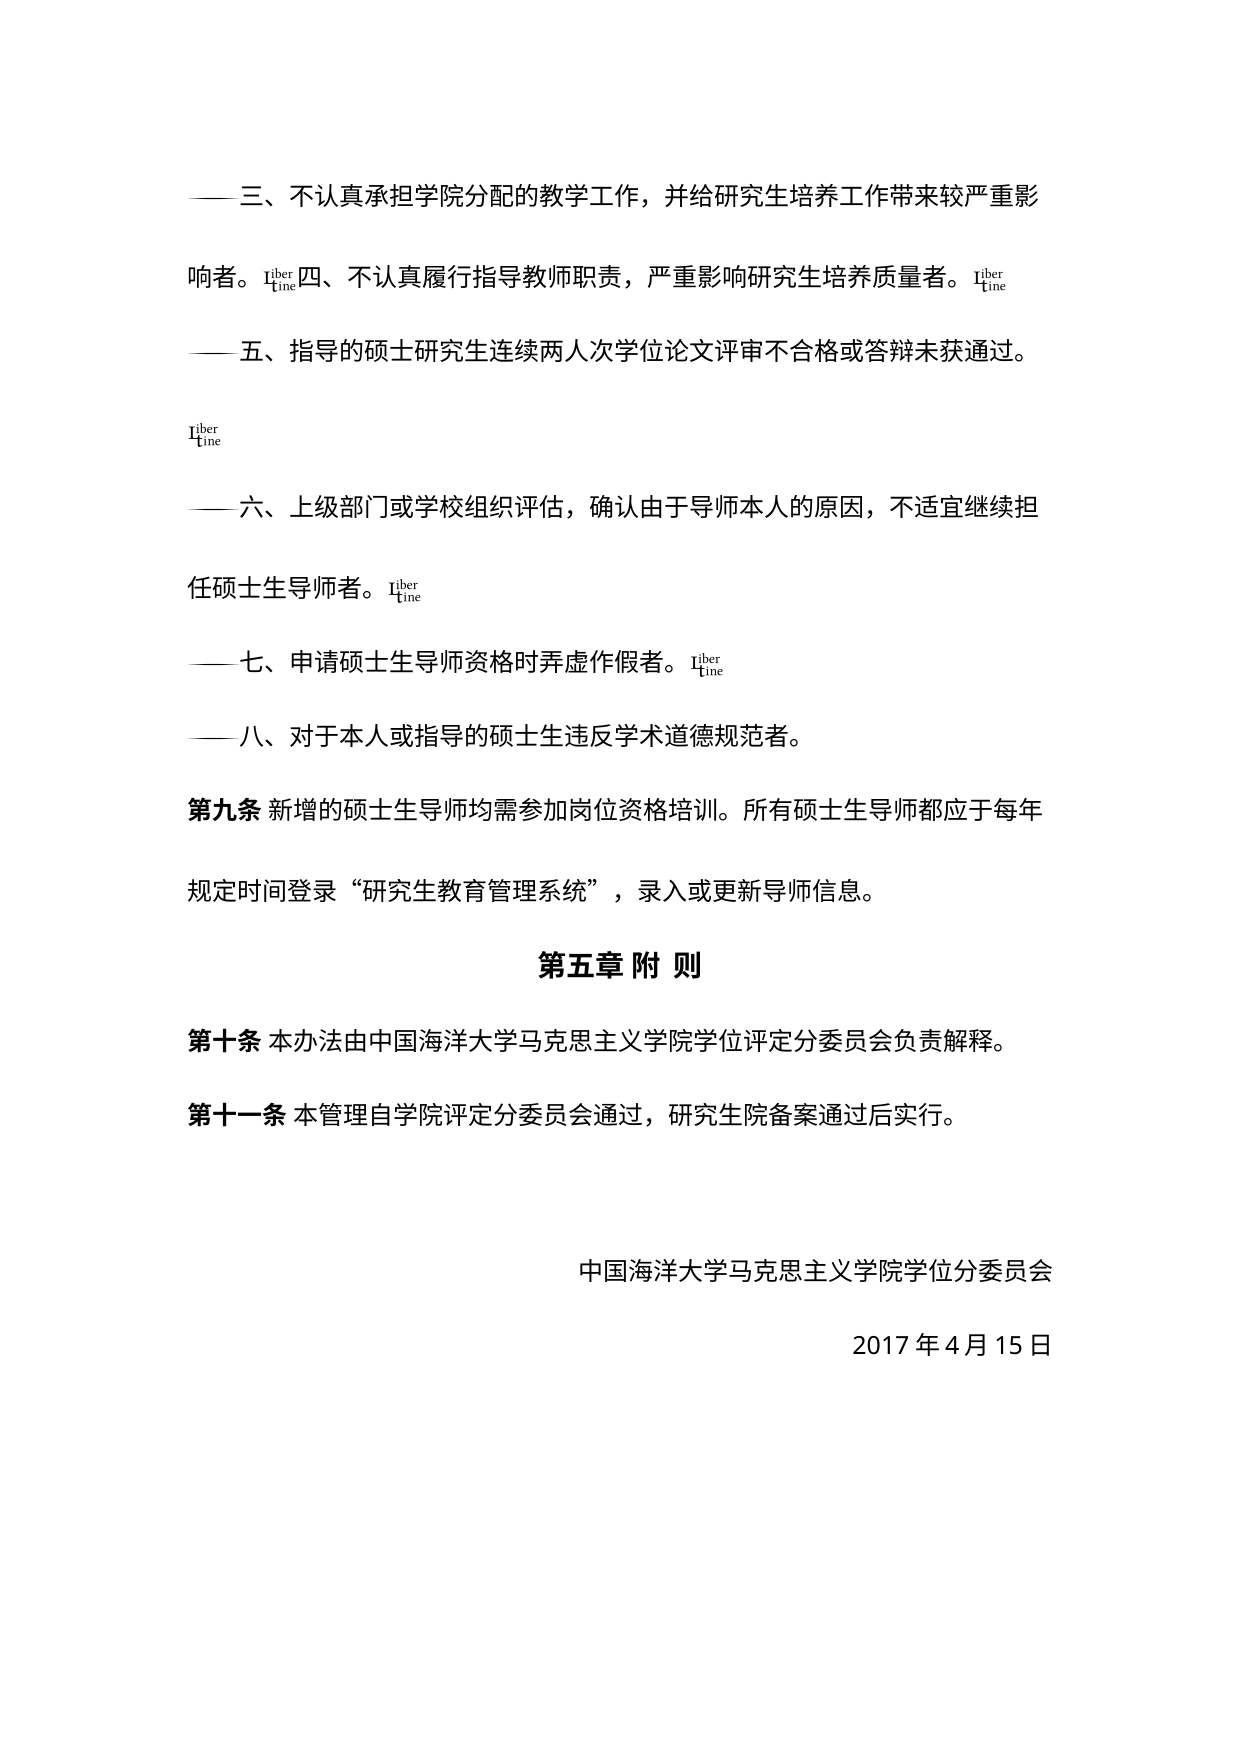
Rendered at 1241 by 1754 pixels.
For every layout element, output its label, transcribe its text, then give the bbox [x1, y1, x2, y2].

text 中国海洋大学马克思主义学院学位分委员会 [187, 1237, 1053, 1302]
text 六、上级部门或学校组织评估，确认由于导师本人的原因，不适宜继续担任硕士生导师者。 [187, 473, 1053, 619]
text 第十一条 本管理自学院评定分委员会通过，研究生院备案通过后实行。 [187, 1081, 1053, 1146]
text 第九条 新增的硕士生导师均需参加岗位资格培训。所有硕士生导师都应于每年规定时间登录“研究生教育管理系统”，录入或更新导师信息。 [187, 776, 1053, 922]
text 八、对于本人或指导的硕士生违反学术道德规范者。 [187, 702, 1053, 767]
text 第十条 本办法由中国海洋大学马克思主义学院学位评定分委员会负责解释。 [187, 1007, 1053, 1072]
text 七、申请硕士生导师资格时弄虚作假者。 [187, 628, 1053, 693]
text 五、指导的硕士研究生连续两人次学位论文评审不合格或答辩未获通过。 [187, 317, 1053, 463]
text 2017年4月15日 [187, 1311, 1053, 1376]
text 第五章 附 则 [187, 931, 1053, 996]
text 三、不认真承担学院分配的教学工作，并给研究生培养工作带来较严重影响者。四、不认真履行指导教师职责，严重影响研究生培养质量者。 [187, 162, 1053, 308]
